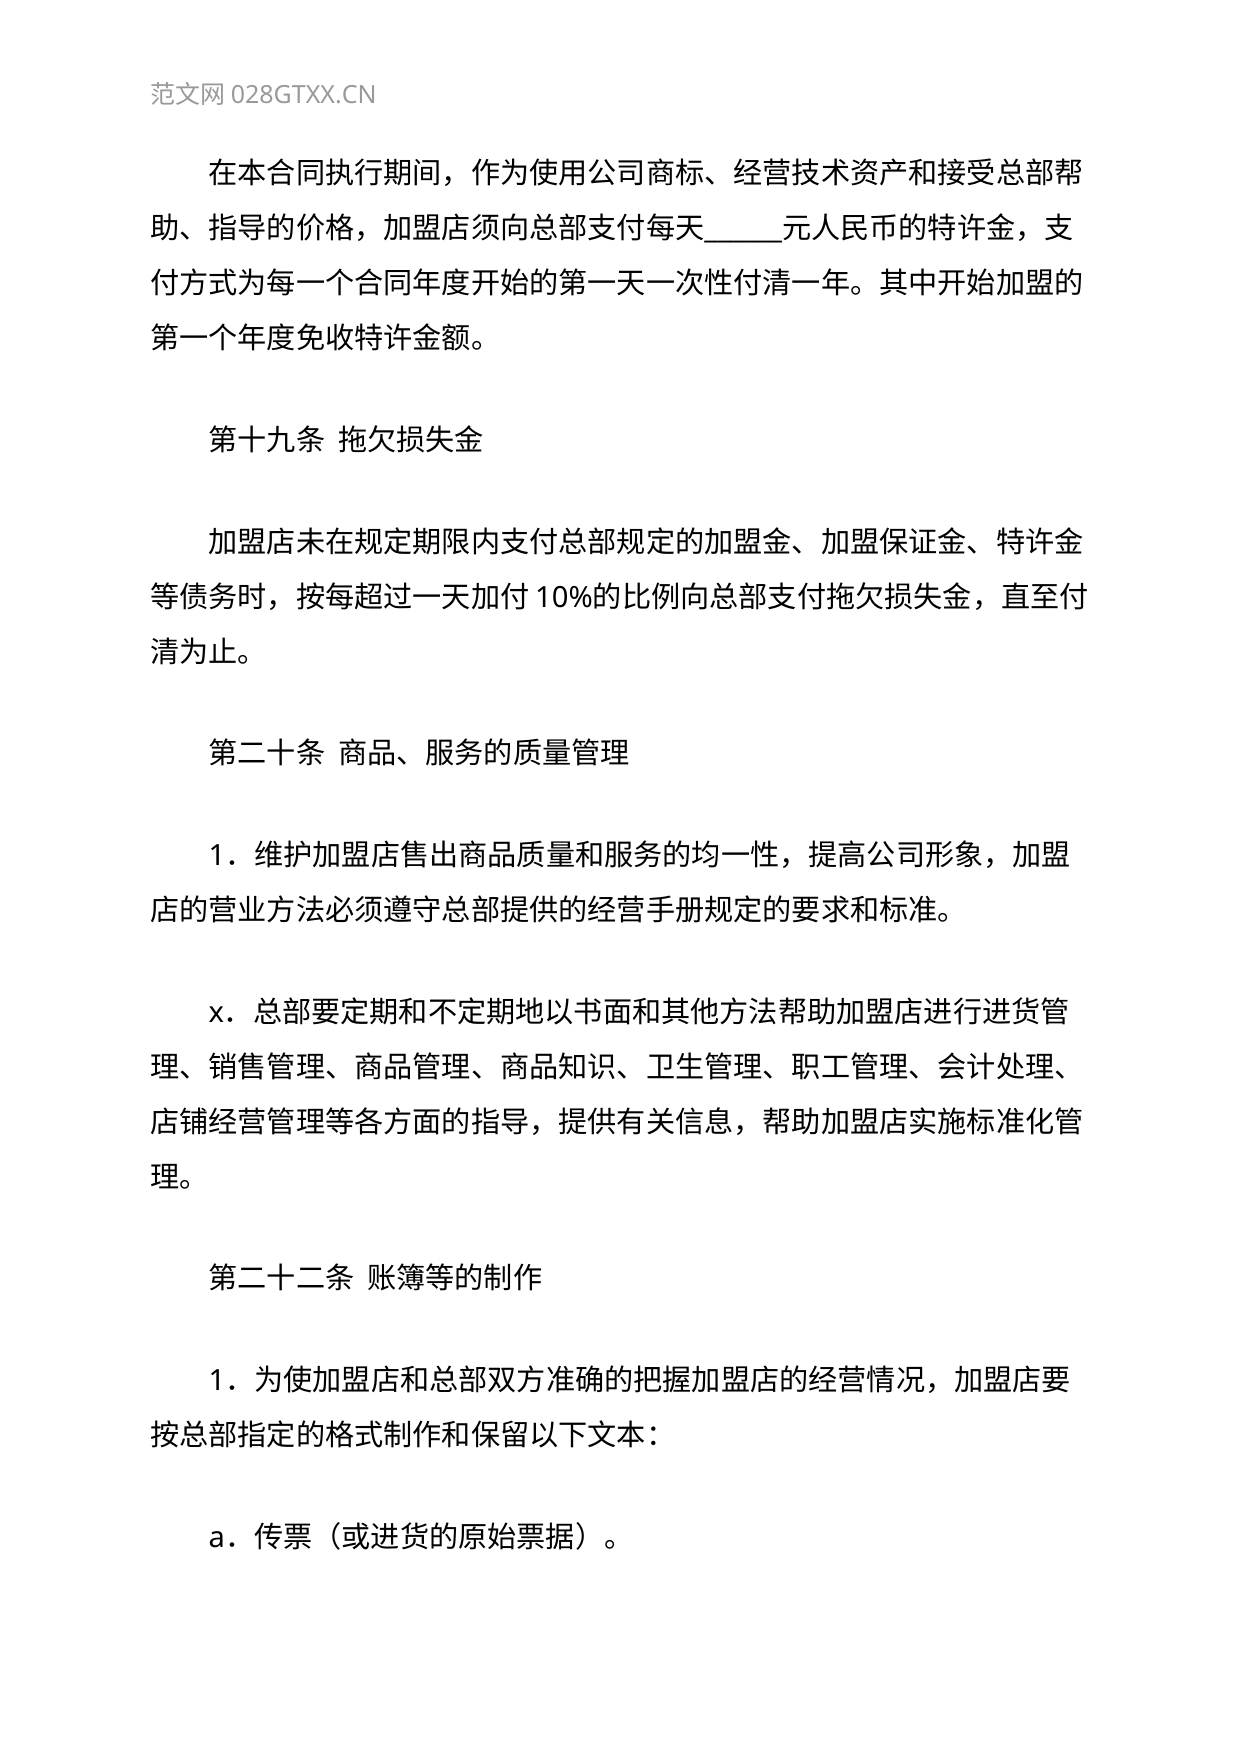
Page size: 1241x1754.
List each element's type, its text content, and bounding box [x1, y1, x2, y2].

text x．总部要定期和不定期地以书面和其他方法帮助加盟店进行进货管理、销售管理、商品管理、商品知识、卫生管理、职工管理、会计处理、店铺经营管理等各方面的指导，提供有关信息，帮助加盟店实施标准化管理。 [150, 988, 1090, 1196]
text 第十九条 拖欠损失金 [150, 417, 1090, 459]
text 第二十二条 账簿等的制作 [150, 1255, 1090, 1297]
text a．传票（或进货的原始票据）。 [150, 1514, 1090, 1556]
text 在本合同执行期间，作为使用公司商标、经营技术资产和接受总部帮助、指导的价格，加盟店须向总部支付每天______元人民币的特许金，支付方式为每一个合同年度开始的第一天一次性付清一年。其中开始加盟的第一个年度免收特许金额。 [150, 150, 1090, 357]
text 加盟店未在规定期限内支付总部规定的加盟金、加盟保证金、特许金等债务时，按每超过一天加付10%的比例向总部支付拖欠损失金，直至付清为止。 [150, 518, 1090, 671]
text 1．为使加盟店和总部双方准确的把握加盟店的经营情况，加盟店要按总部指定的格式制作和保留以下文本： [150, 1357, 1090, 1454]
text 1．维护加盟店售出商品质量和服务的均一性，提高公司形象，加盟店的营业方法必须遵守总部提供的经营手册规定的要求和标准。 [150, 832, 1090, 929]
text 第二十条 商品、服务的质量管理 [150, 730, 1090, 772]
